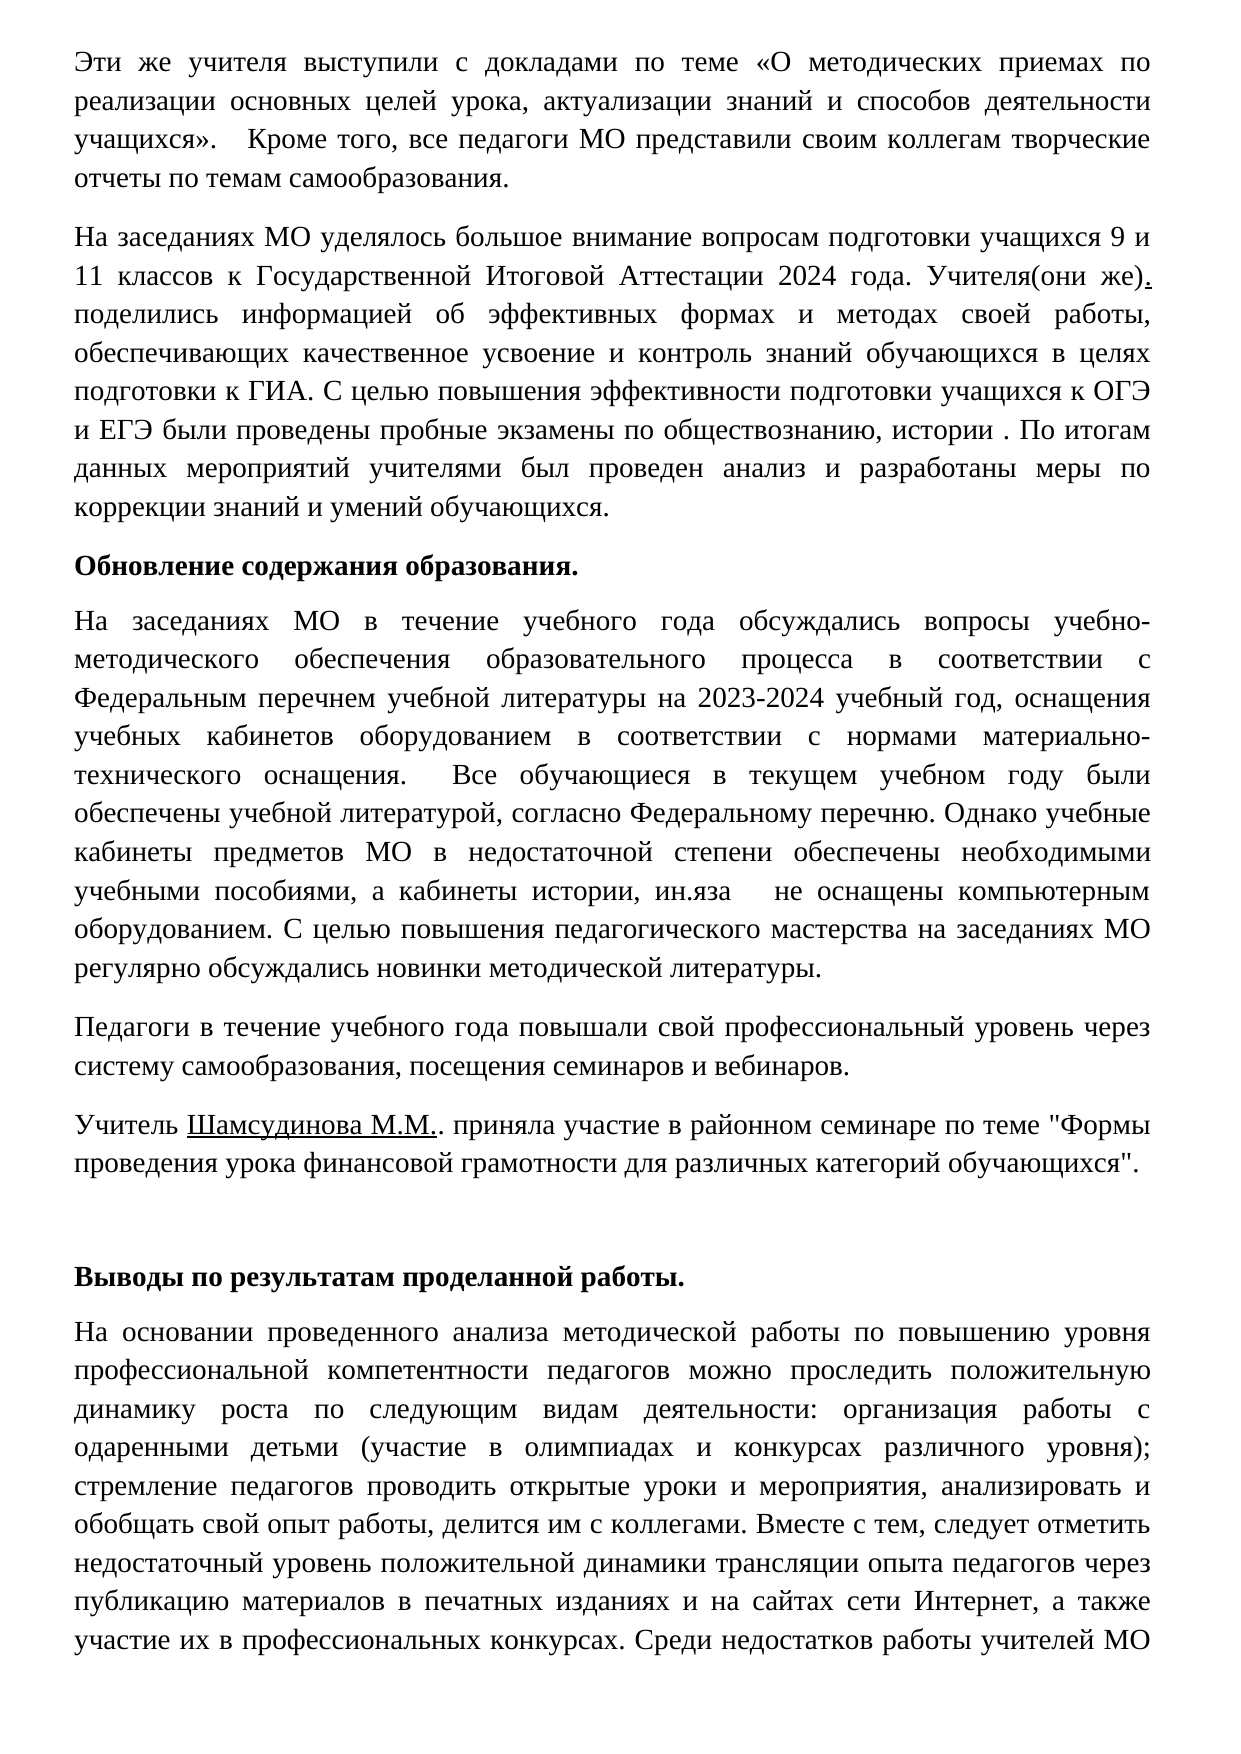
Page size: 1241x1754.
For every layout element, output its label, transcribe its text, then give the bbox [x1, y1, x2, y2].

text Обновление содержания образования. [74, 548, 1152, 582]
text Эти же учителя выступили с докладами по теме «О методических приемах по реализации основных целей урока, актуализации знаний и способов деятельности учащихся». Кроме того, все педагоги МО представили своим коллегам творческие отчеты по темам самообразования. [74, 44, 1152, 193]
text На заседаниях МО уделялось большое внимание вопросам подготовки учащихся 9 и 11 классов к Государственной Итоговой Аттестации 2024 года. Учителя(они же). поделились информацией об эффективных формах и методах своей работы, обеспечивающих качественное усвоение и контроль знаний обучающихся в целях подготовки к ГИА. С целью повышения эффективности подготовки учащихся к ОГЭ и ЕГЭ были проведены пробные экзамены по обществознанию, истории . По итогам данных мероприятий учителями был проведен анализ и разработаны меры по коррекции знаний и умений обучающихся. [74, 219, 1152, 523]
text Педагоги в течение учебного года повышали свой профессиональный уровень через систему самообразования, посещения семинаров и вебинаров. [74, 1009, 1152, 1081]
text На заседаниях МО в течение учебного года обсуждались вопросы учебно-методического обеспечения образовательного процесса в соответствии с Федеральным перечнем учебной литературы на 2023-2024 учебный год, оснащения учебных кабинетов оборудованием в соответствии с нормами материально-технического оснащения. Все обучающиеся в текущем учебном году были обеспечены учебной литературой, согласно Федеральному перечню. Однако учебные кабинеты предметов МО в недостаточной степени обеспечены необходимыми учебными пособиями, а кабинеты истории, ин.яза не оснащены компьютерным оборудованием. С целью повышения педагогического мастерства на заседаниях МО регулярно обсуждались новинки методической литературы. [74, 603, 1152, 983]
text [74, 1314, 1152, 1656]
text Учитель Шамсудинова М.М.. приняла участие в районном семинаре по теме "Формы проведения урока финансовой грамотности для различных категорий обучающихся". [74, 1107, 1152, 1179]
text Выводы по результатам проделанной работы. [74, 1259, 1152, 1293]
